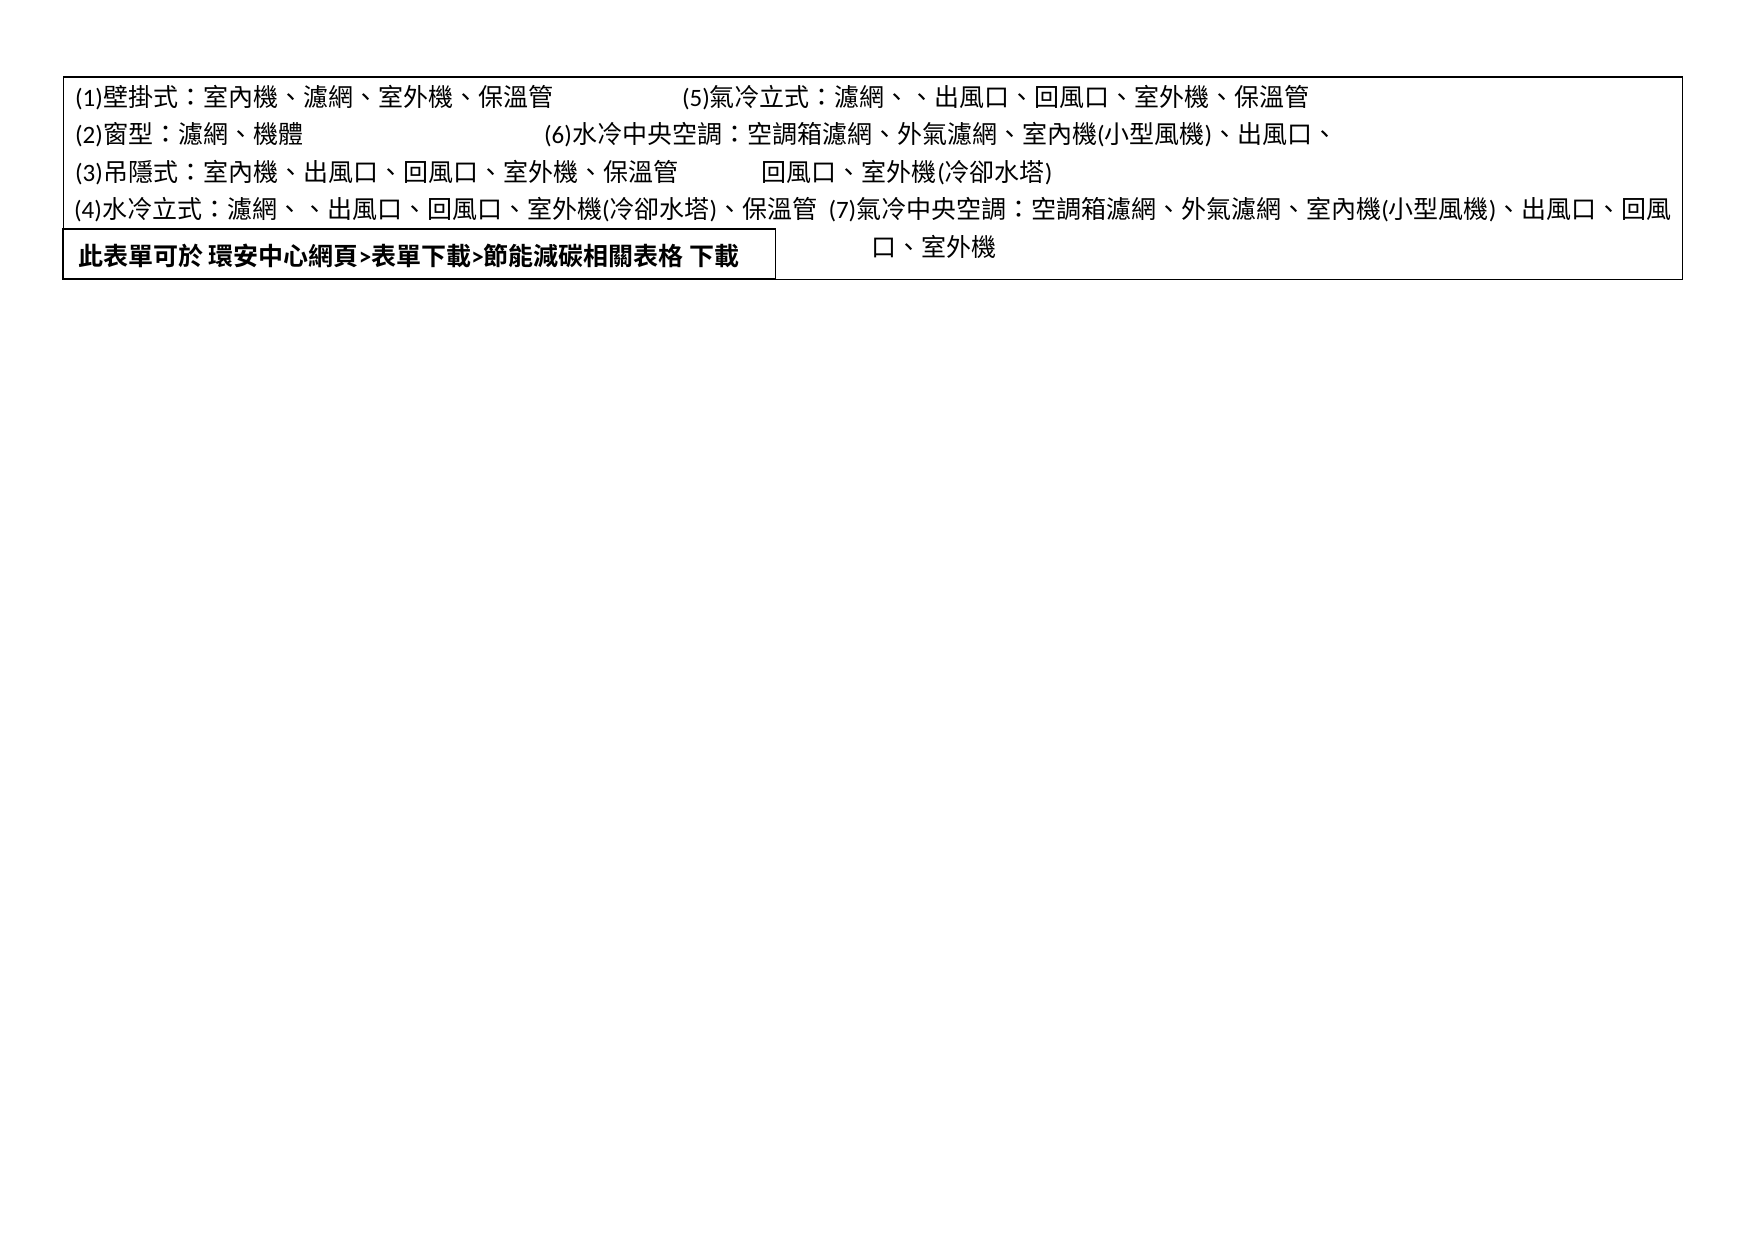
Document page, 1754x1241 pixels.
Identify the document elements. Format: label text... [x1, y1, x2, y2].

table_cell (1)壁掛式：室內機、濾網、室外機、保溫管 (5)氣冷立式：濾網、、出風口、回風口、室外機、保溫管 (2)窗型：濾網、機體 (6)水冷中央空調：空調箱濾網、外氣濾網、室內機(小型風機)、出風口、 (3)吊隱式：室內機、出風口、回風口、室外機、保溫管 回風口、室外機(冷卻水塔) (4)水冷立式：濾網、、出風口、回風口、室外機(冷卻水塔)、保溫管 (7)氣冷中央空調：空調箱濾網、外氣濾網、室內機(小型風機)、出風口、回風口、室外機 [64, 78, 1682, 278]
